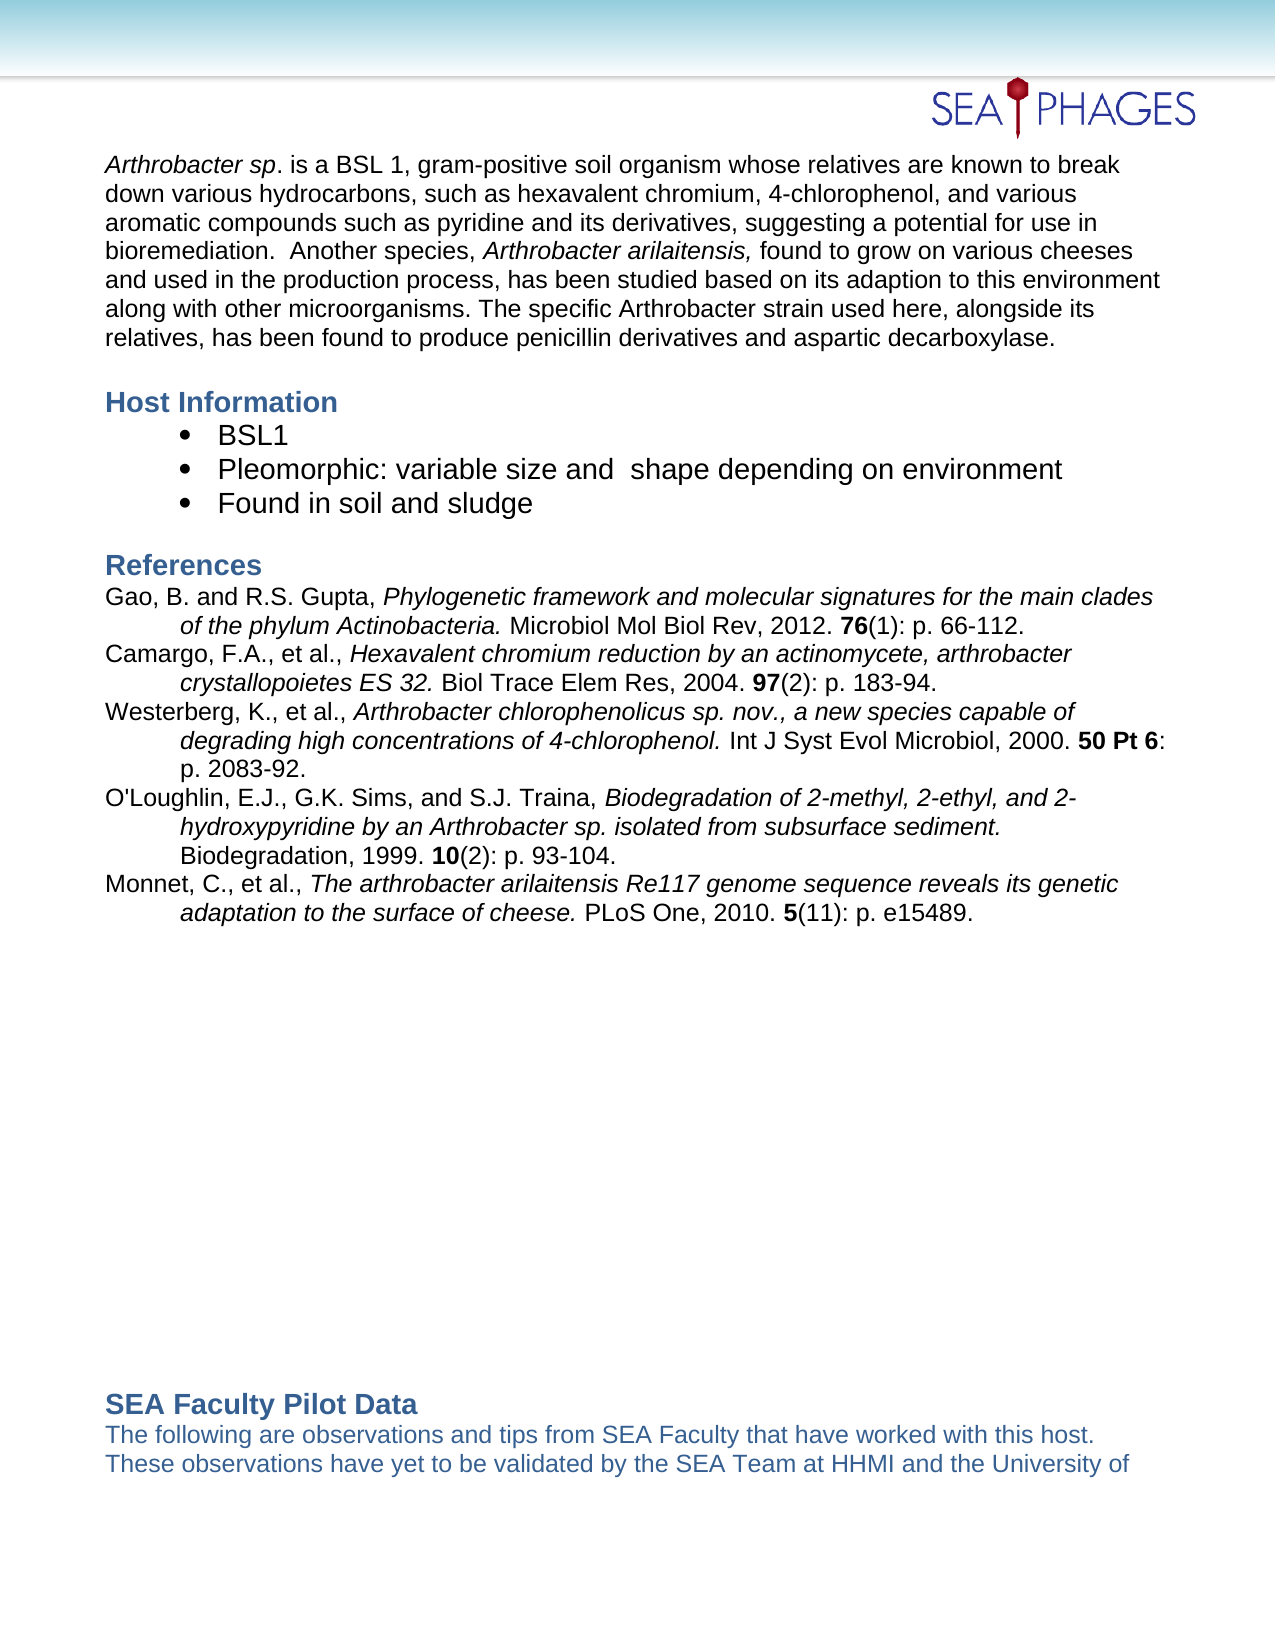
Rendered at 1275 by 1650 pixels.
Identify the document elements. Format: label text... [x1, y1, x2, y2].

text Westerberg, K., et al., Arthrobacter chlorophenolicus sp. nov., a new species capable of degrading high concentrations of 4-chlorophenol. Int J Syst Evol Microbiol, 2000. 50 Pt 6: p. 2083-92. [105, 697, 1170, 783]
list Pleomorphic: variable size and shape depending on environment [180, 452, 1170, 486]
text Host Information [105, 385, 1170, 418]
list Found in soil and sludge [180, 486, 1170, 519]
text References [105, 548, 1170, 582]
text Arthrobacter sp. is a BSL 1, gram-positive soil organism whose relatives are known to break down various hydrocarbons, such as hexavalent chromium, 4-chlorophenol, and various aromatic compounds such as pyridine and its derivatives, suggesting a potential for use in bioremediation. Another species, Arthrobacter arilaitensis, found to grow on various cheeses and used in the production process, has been studied based on its adaption to this environment along with other microorganisms. The specific Arthrobacter strain used here, alongside its relatives, has been found to produce penicillin derivatives and aspartic decarboxylase. [105, 150, 1170, 351]
picture [930, 75, 1198, 139]
text Camargo, F.A., et al., Hexavalent chromium reduction by an actinomycete, arthrobacter crystallopoietes ES 32. Biol Trace Elem Res, 2004. 97(2): p. 183-94. [105, 639, 1170, 697]
text O'Loughlin, E.J., G.K. Sims, and S.J. Traina, Biodegradation of 2-methyl, 2-ethyl, and 2-hydroxypyridine by an Arthrobacter sp. isolated from subsurface sediment. Biodegradation, 1999. 10(2): p. 93-104. [105, 783, 1170, 869]
list BSL1 [180, 418, 1170, 452]
text Monnet, C., et al., The arthrobacter arilaitensis Re117 genome sequence reveals its genetic adaptation to the surface of cheese. PLoS One, 2010. 5(11): p. e15489. [105, 869, 1170, 927]
text Gao, B. and R.S. Gupta, Phylogenetic framework and molecular signatures for the main clades of the phylum Actinobacteria. Microbiol Mol Biol Rev, 2012. 76(1): p. 66-112. [105, 582, 1170, 639]
text SEA Faculty Pilot Data [105, 1387, 1170, 1420]
